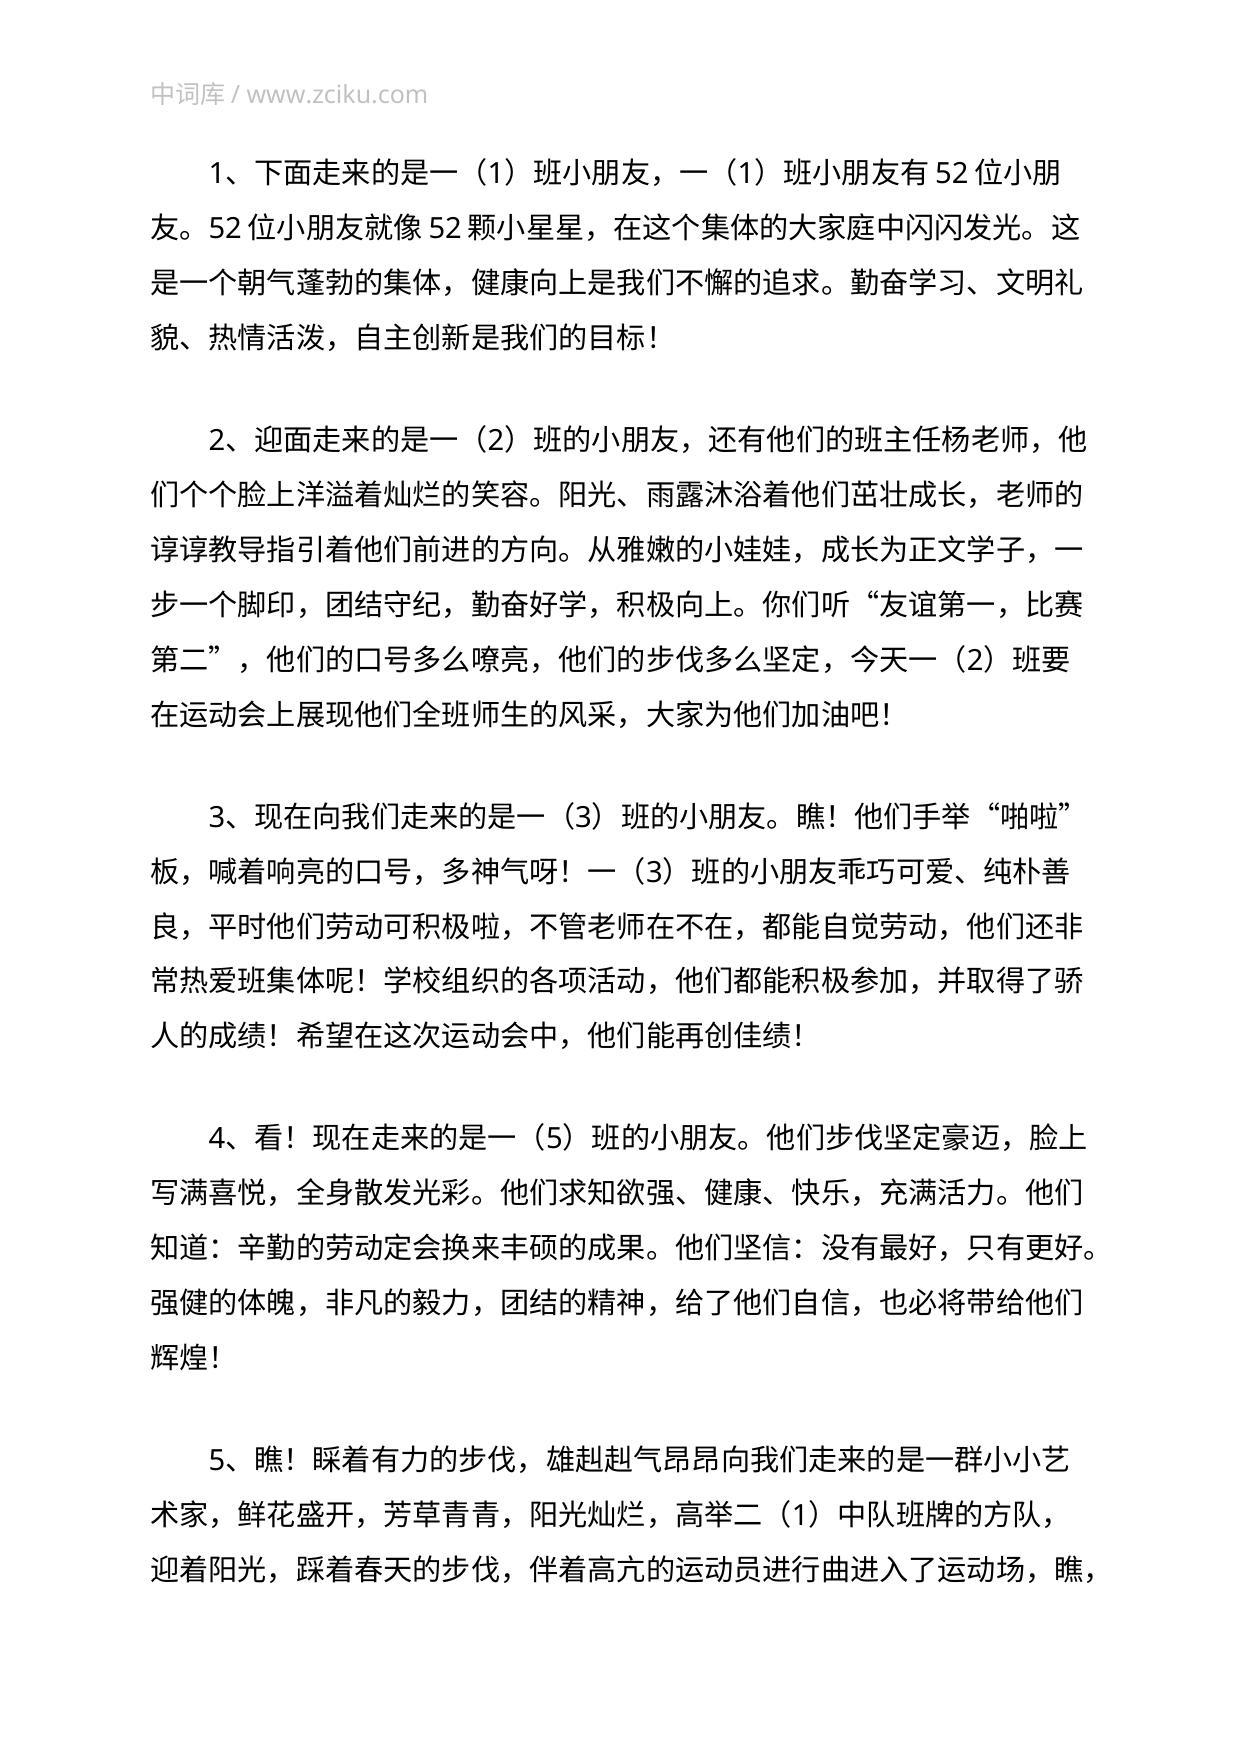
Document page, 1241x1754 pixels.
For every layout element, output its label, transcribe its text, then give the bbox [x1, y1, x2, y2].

text 4、看！现在走来的是一（5）班的小朋友。他们步伐坚定豪迈，脸上写满喜悦，全身散发光彩。他们求知欲强、健康、快乐，充满活力。他们知道：辛勤的劳动定会换来丰硕的成果。他们坚信：没有最好，只有更好。强健的体魄，非凡的毅力，团结的精神，给了他们自信，也必将带给他们辉煌！ [150, 1115, 1090, 1377]
text 2、迎面走来的是一（2）班的小朋友，还有他们的班主任杨老师，他们个个脸上洋溢着灿烂的笑容。阳光、雨露沐浴着他们茁壮成长，老师的谆谆教导指引着他们前进的方向。从雅嫩的小娃娃，成长为正文学子，一步一个脚印，团结守纪，勤奋好学，积极向上。你们听“友谊第一，比赛第二”，他们的口号多么嘹亮，他们的步伐多么坚定，今天一（2）班要在运动会上展现他们全班师生的风采，大家为他们加油吧！ [150, 417, 1090, 734]
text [150, 1436, 1090, 1588]
text 1、下面走来的是一（1）班小朋友，一（1）班小朋友有52位小朋友。52位小朋友就像52颗小星星，在这个集体的大家庭中闪闪发光。这是一个朝气蓬勃的集体，健康向上是我们不懈的追求。勤奋学习、文明礼貌、热情活泼，自主创新是我们的目标！ [150, 150, 1090, 357]
text 3、现在向我们走来的是一（3）班的小朋友。瞧！他们手举“啪啦”板，喊着响亮的口号，多神气呀！一（3）班的小朋友乖巧可爱、纯朴善良，平时他们劳动可积极啦，不管老师在不在，都能自觉劳动，他们还非常热爱班集体呢！学校组织的各项活动，他们都能积极参加，并取得了骄人的成绩！希望在这次运动会中，他们能再创佳绩！ [150, 793, 1090, 1055]
